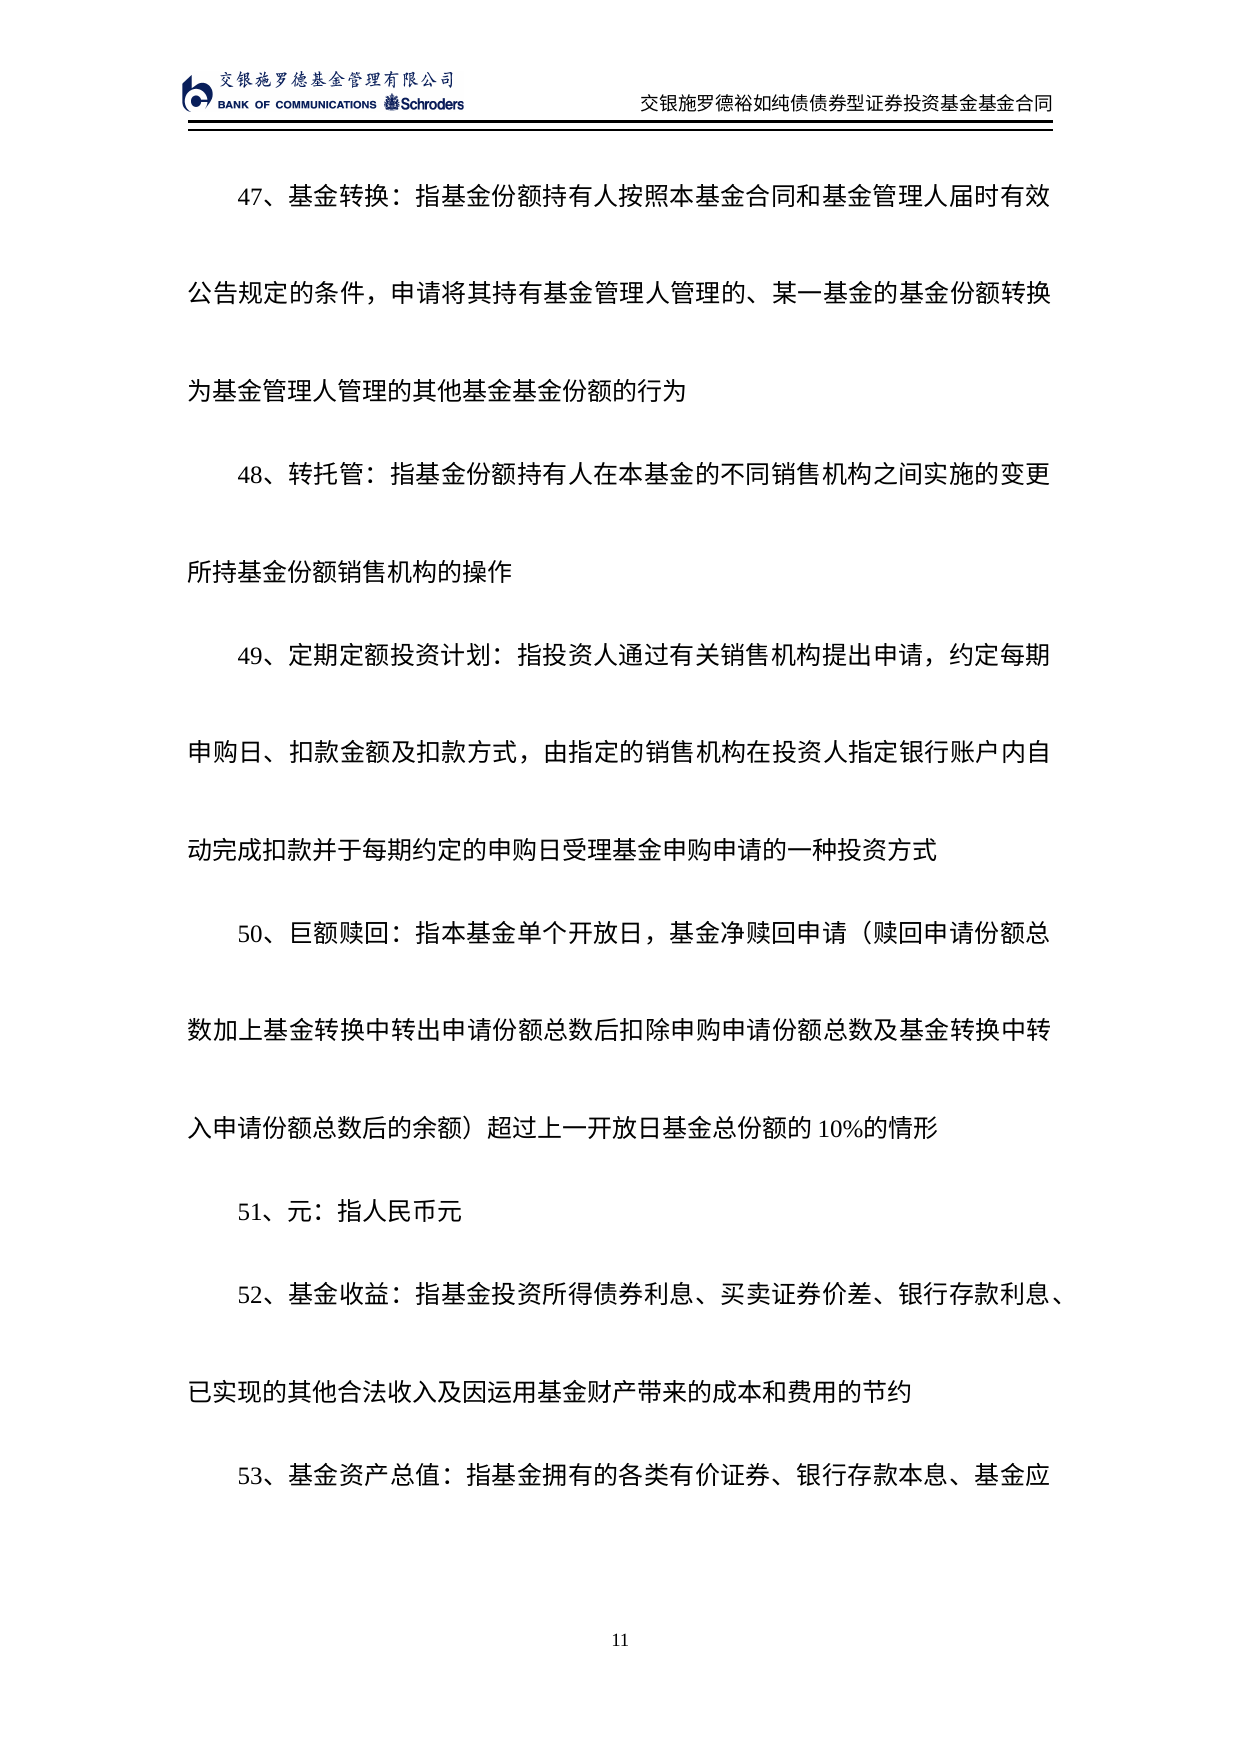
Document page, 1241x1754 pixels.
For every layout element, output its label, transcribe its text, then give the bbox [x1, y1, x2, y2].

text 52、基金收益：指基金投资所得债券利息、买卖证券价差、银行存款利息、已实现的其他合法收入及因运用基金财产带来的成本和费用的节约 [187, 1260, 1053, 1423]
text 48、转托管：指基金份额持有人在本基金的不同销售机构之间实施的变更所持基金份额销售机构的操作 [187, 440, 1053, 603]
text 47、基金转换：指基金份额持有人按照本基金合同和基金管理人届时有效公告规定的条件，申请将其持有基金管理人管理的、某一基金的基金份额转换为基金管理人管理的其他基金基金份额的行为 [187, 162, 1053, 422]
text 50、巨额赎回：指本基金单个开放日，基金净赎回申请（赎回申请份额总数加上基金转换中转出申请份额总数后扣除申购申请份额总数及基金转换中转入申请份额总数后的余额）超过上一开放日基金总份额的10%的情形 [187, 899, 1053, 1159]
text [187, 1441, 1053, 1506]
picture [182, 71, 464, 112]
text 49、定期定额投资计划：指投资人通过有关销售机构提出申请，约定每期申购日、扣款金额及扣款方式，由指定的销售机构在投资人指定银行账户内自动完成扣款并于每期约定的申购日受理基金申购申请的一种投资方式 [187, 621, 1053, 881]
text 51、元：指人民币元 [187, 1177, 1053, 1242]
